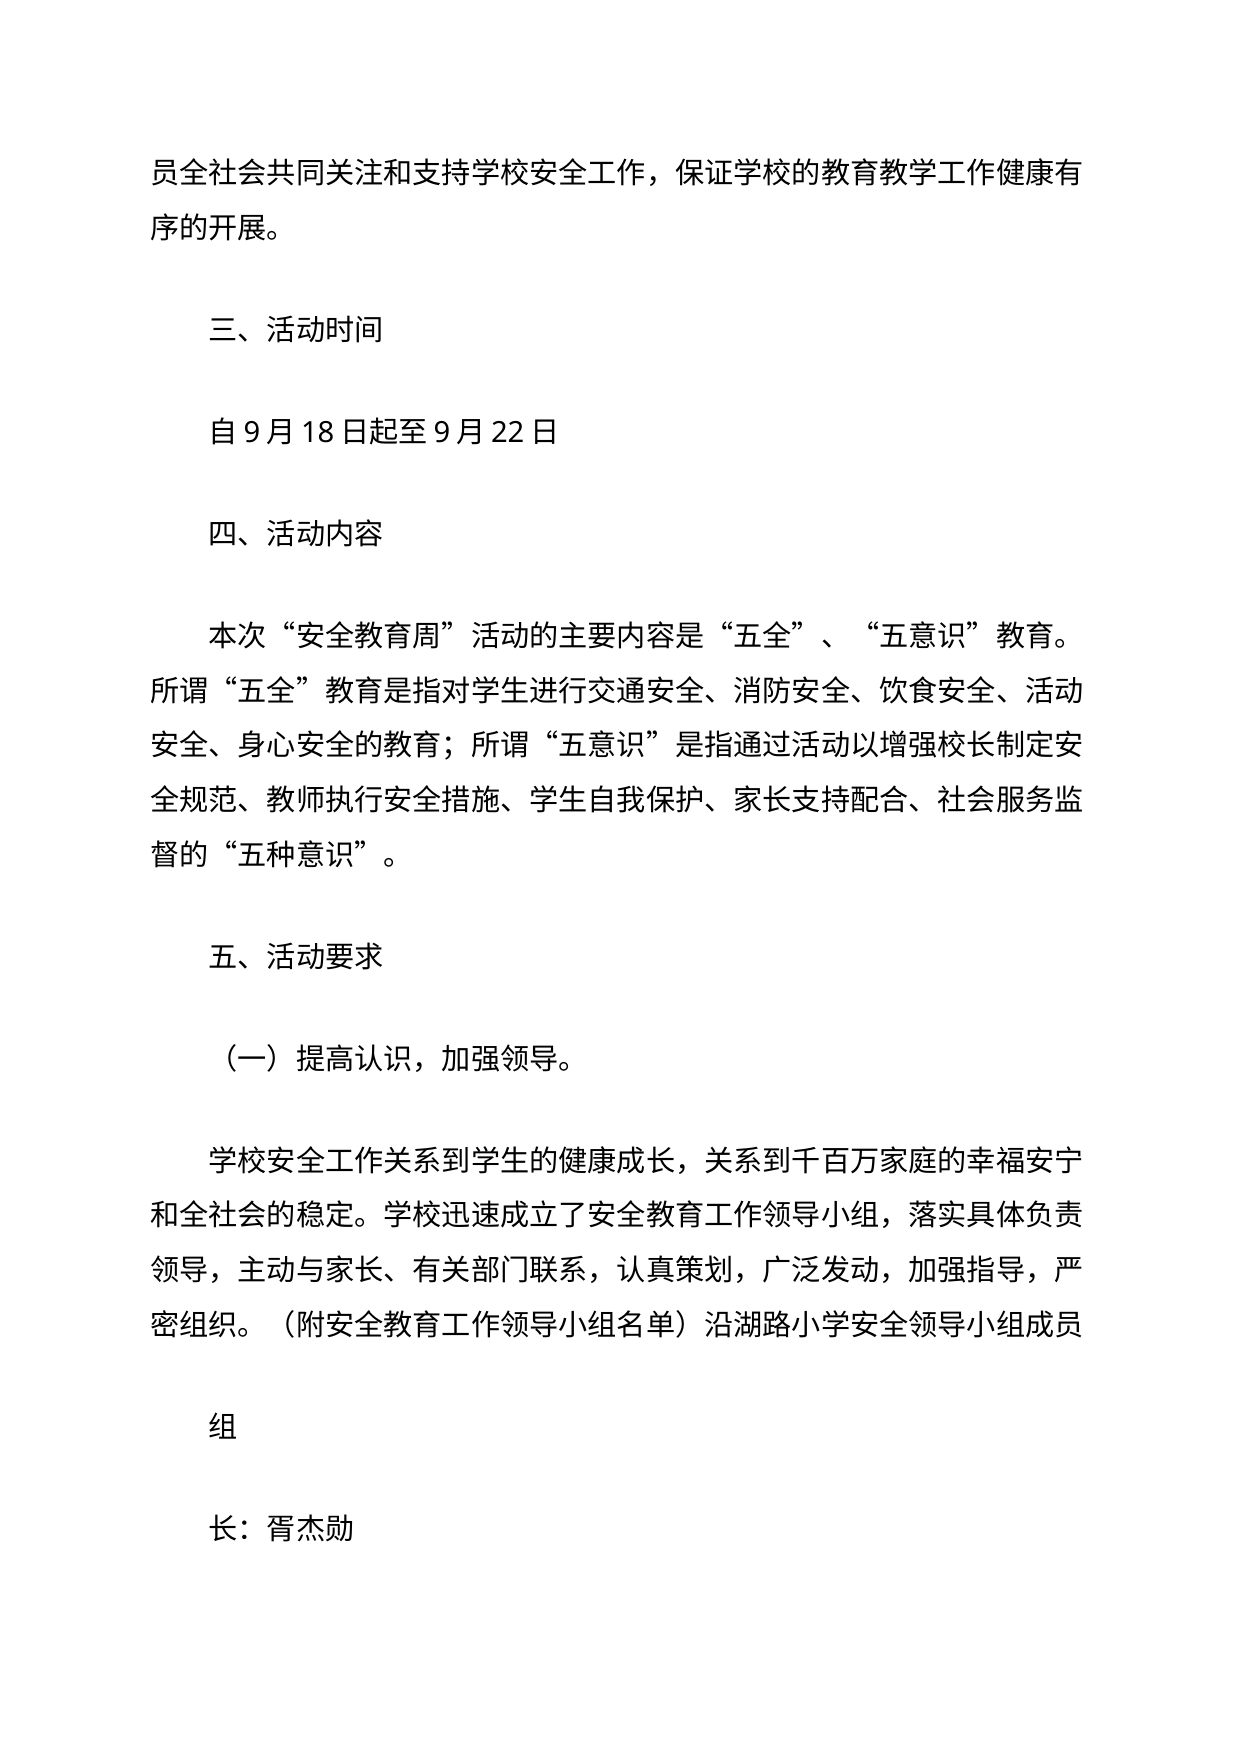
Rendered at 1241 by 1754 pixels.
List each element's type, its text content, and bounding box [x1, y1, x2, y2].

text （一）提高认识，加强领导。 [150, 1035, 1090, 1078]
text 长：胥杰勋 [150, 1505, 1090, 1548]
text 四、活动内容 [150, 510, 1090, 553]
text 自9月18日起至9月22日 [150, 408, 1090, 451]
text 五、活动要求 [150, 933, 1090, 976]
text 组 [150, 1403, 1090, 1446]
text 本次“安全教育周”活动的主要内容是“五全”、“五意识”教育。所谓“五全”教育是指对学生进行交通安全、消防安全、饮食安全、活动安全、身心安全的教育；所谓“五意识”是指通过活动以增强校长制定安全规范、教师执行安全措施、学生自我保护、家长支持配合、社会服务监督的“五种意识”。 [150, 612, 1090, 874]
text 学校安全工作关系到学生的健康成长，关系到千百万家庭的幸福安宁和全社会的稳定。学校迅速成立了安全教育工作领导小组，落实具体负责领导，主动与家长、有关部门联系，认真策划，广泛发动，加强指导，严密组织。（附安全教育工作领导小组名单）沿湖路小学安全领导小组成员 [150, 1137, 1090, 1344]
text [150, 150, 1090, 247]
text 三、活动时间 [150, 307, 1090, 349]
